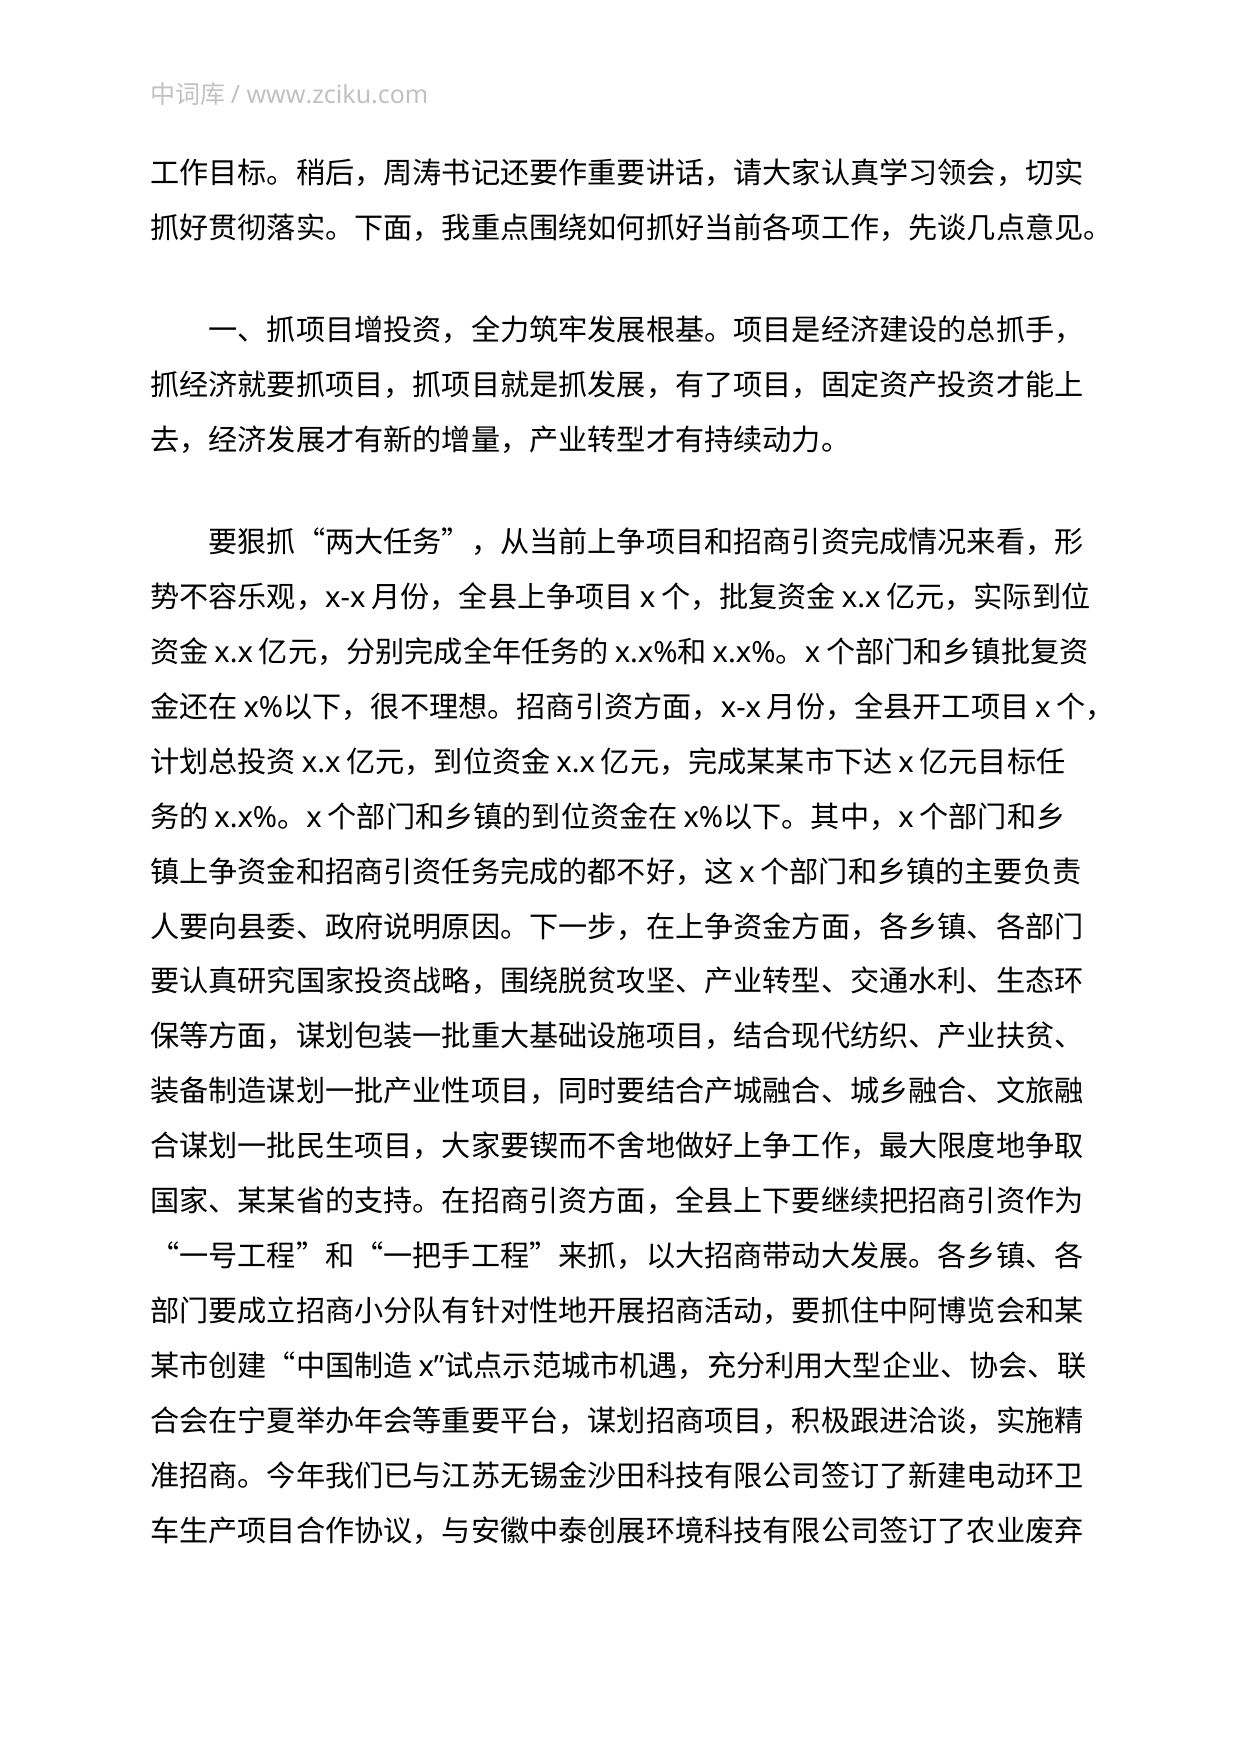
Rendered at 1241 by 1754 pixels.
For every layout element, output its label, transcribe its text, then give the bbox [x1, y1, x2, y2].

text 一、抓项目增投资，全力筑牢发展根基。项目是经济建设的总抓手，抓经济就要抓项目，抓项目就是抓发展，有了项目，固定资产投资才能上去，经济发展才有新的增量，产业转型才有持续动力。 [150, 307, 1090, 459]
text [150, 518, 1090, 1549]
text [150, 150, 1090, 247]
